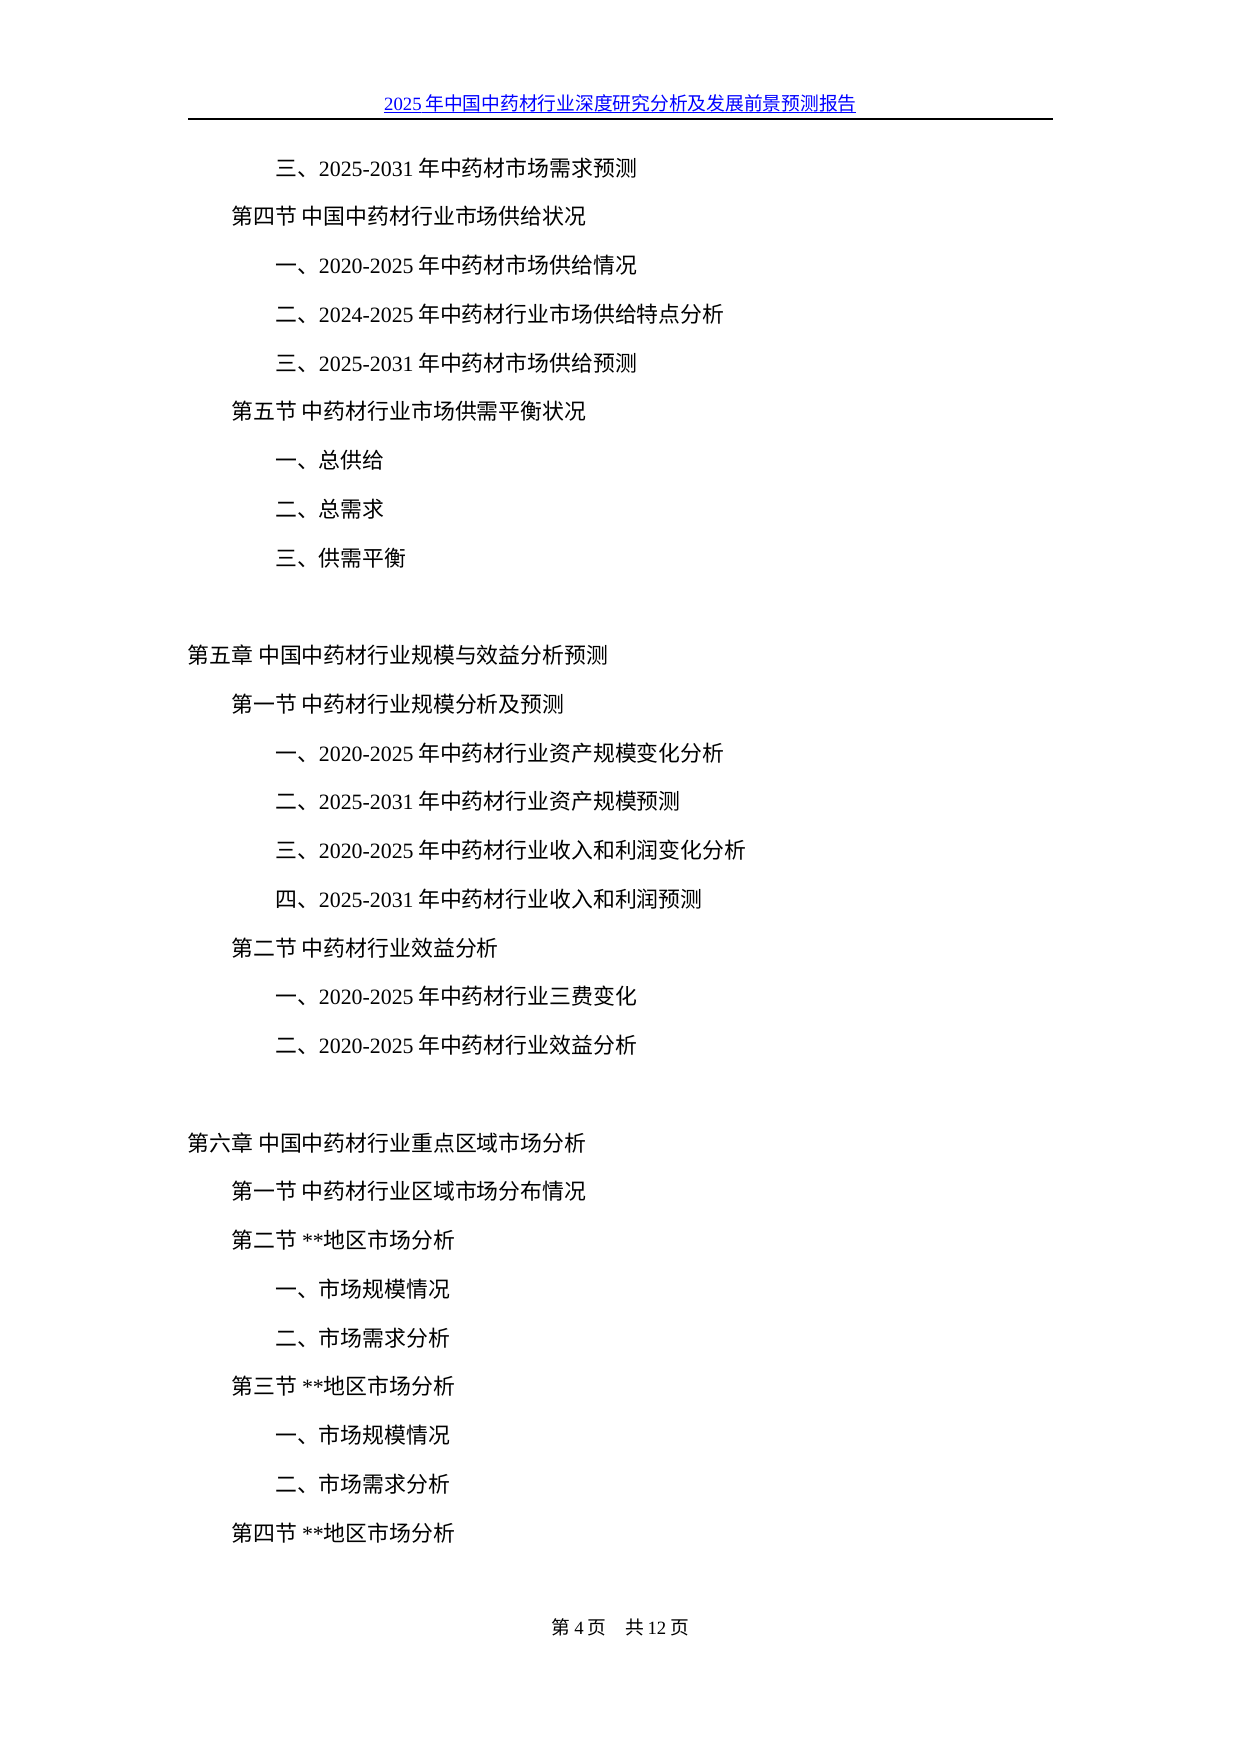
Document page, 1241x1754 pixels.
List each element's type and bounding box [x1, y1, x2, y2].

text [187, 150, 1053, 1548]
